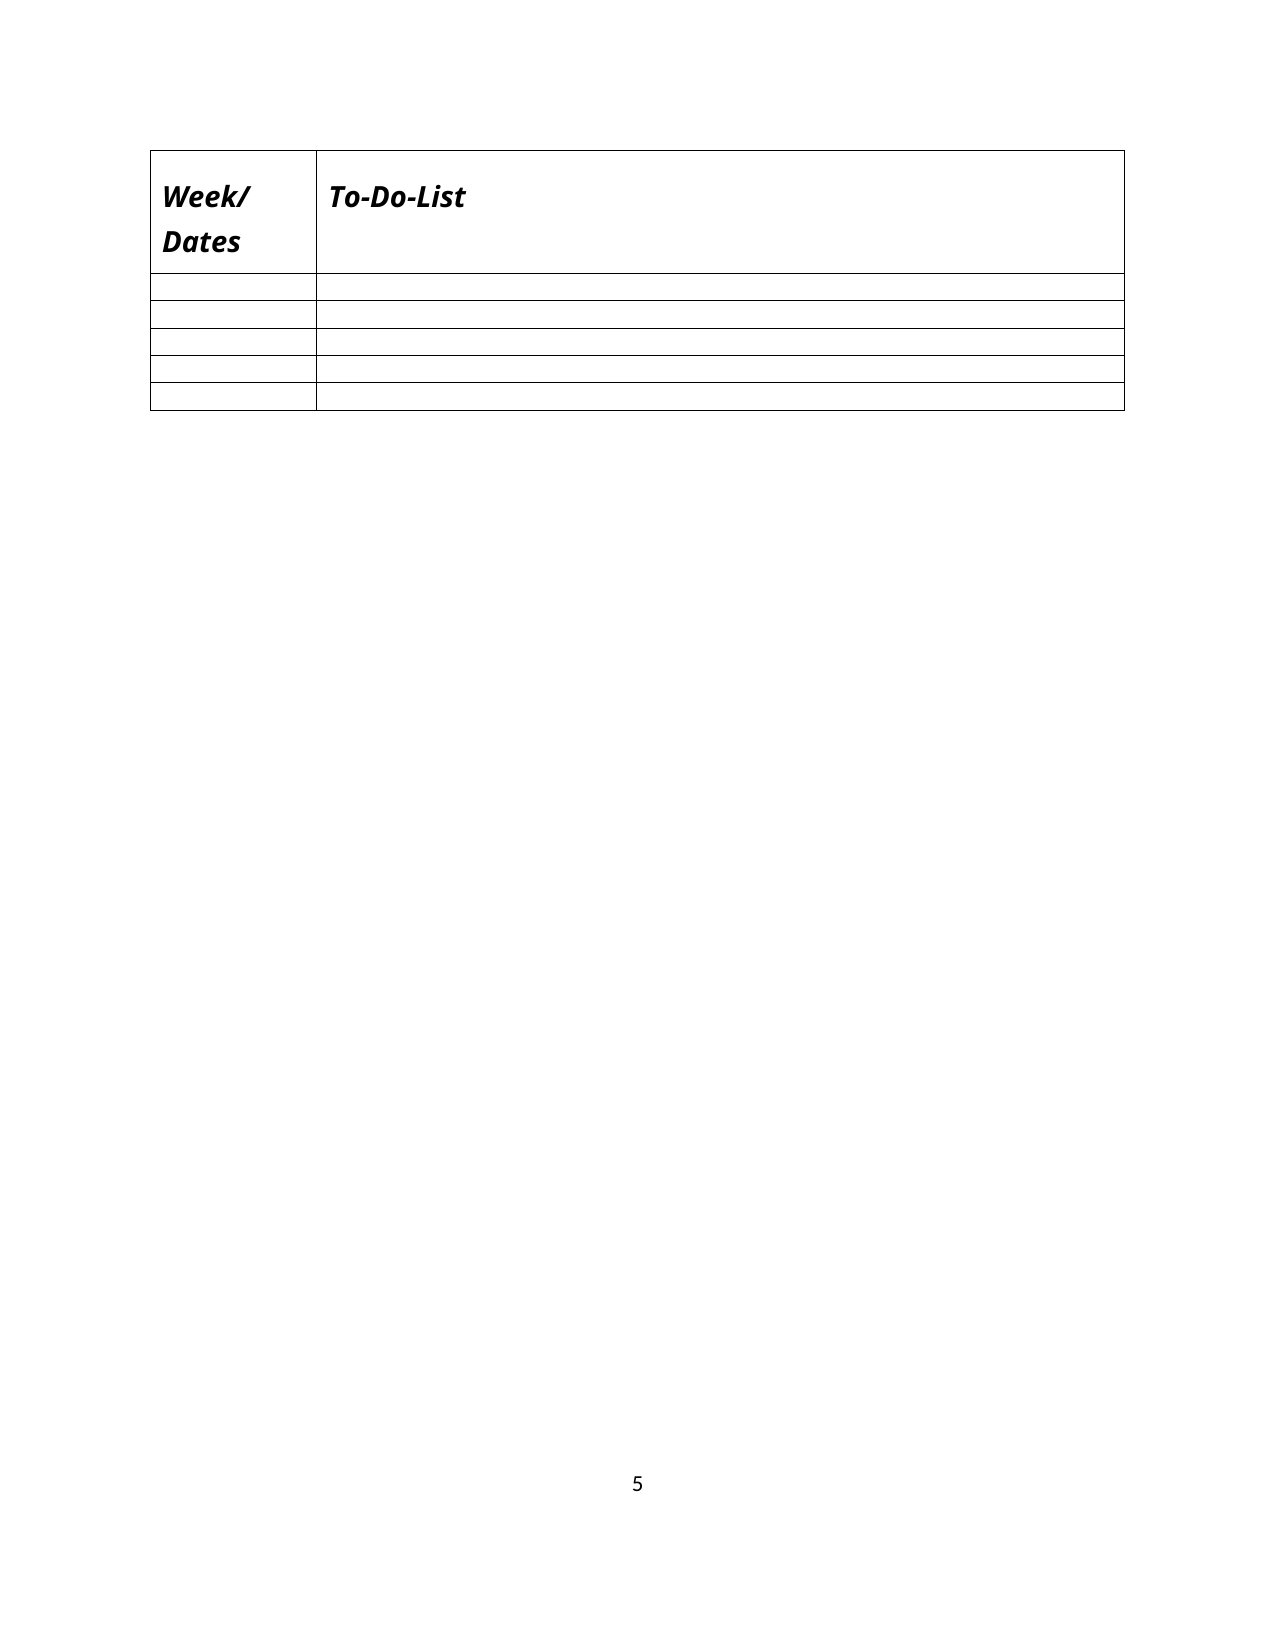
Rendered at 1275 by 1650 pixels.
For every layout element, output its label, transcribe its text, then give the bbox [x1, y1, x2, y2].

table_header Week/Dates [151, 151, 316, 273]
table_cell [151, 356, 316, 382]
table_header To-Do-List [317, 151, 1124, 273]
table_cell [151, 274, 316, 300]
table_cell [317, 356, 1124, 382]
table_cell [317, 274, 1124, 300]
table_cell [151, 329, 316, 355]
table_cell [317, 329, 1124, 355]
table_cell [317, 301, 1124, 327]
table_cell [151, 383, 316, 409]
table_cell [151, 301, 316, 327]
table_cell [317, 383, 1124, 409]
